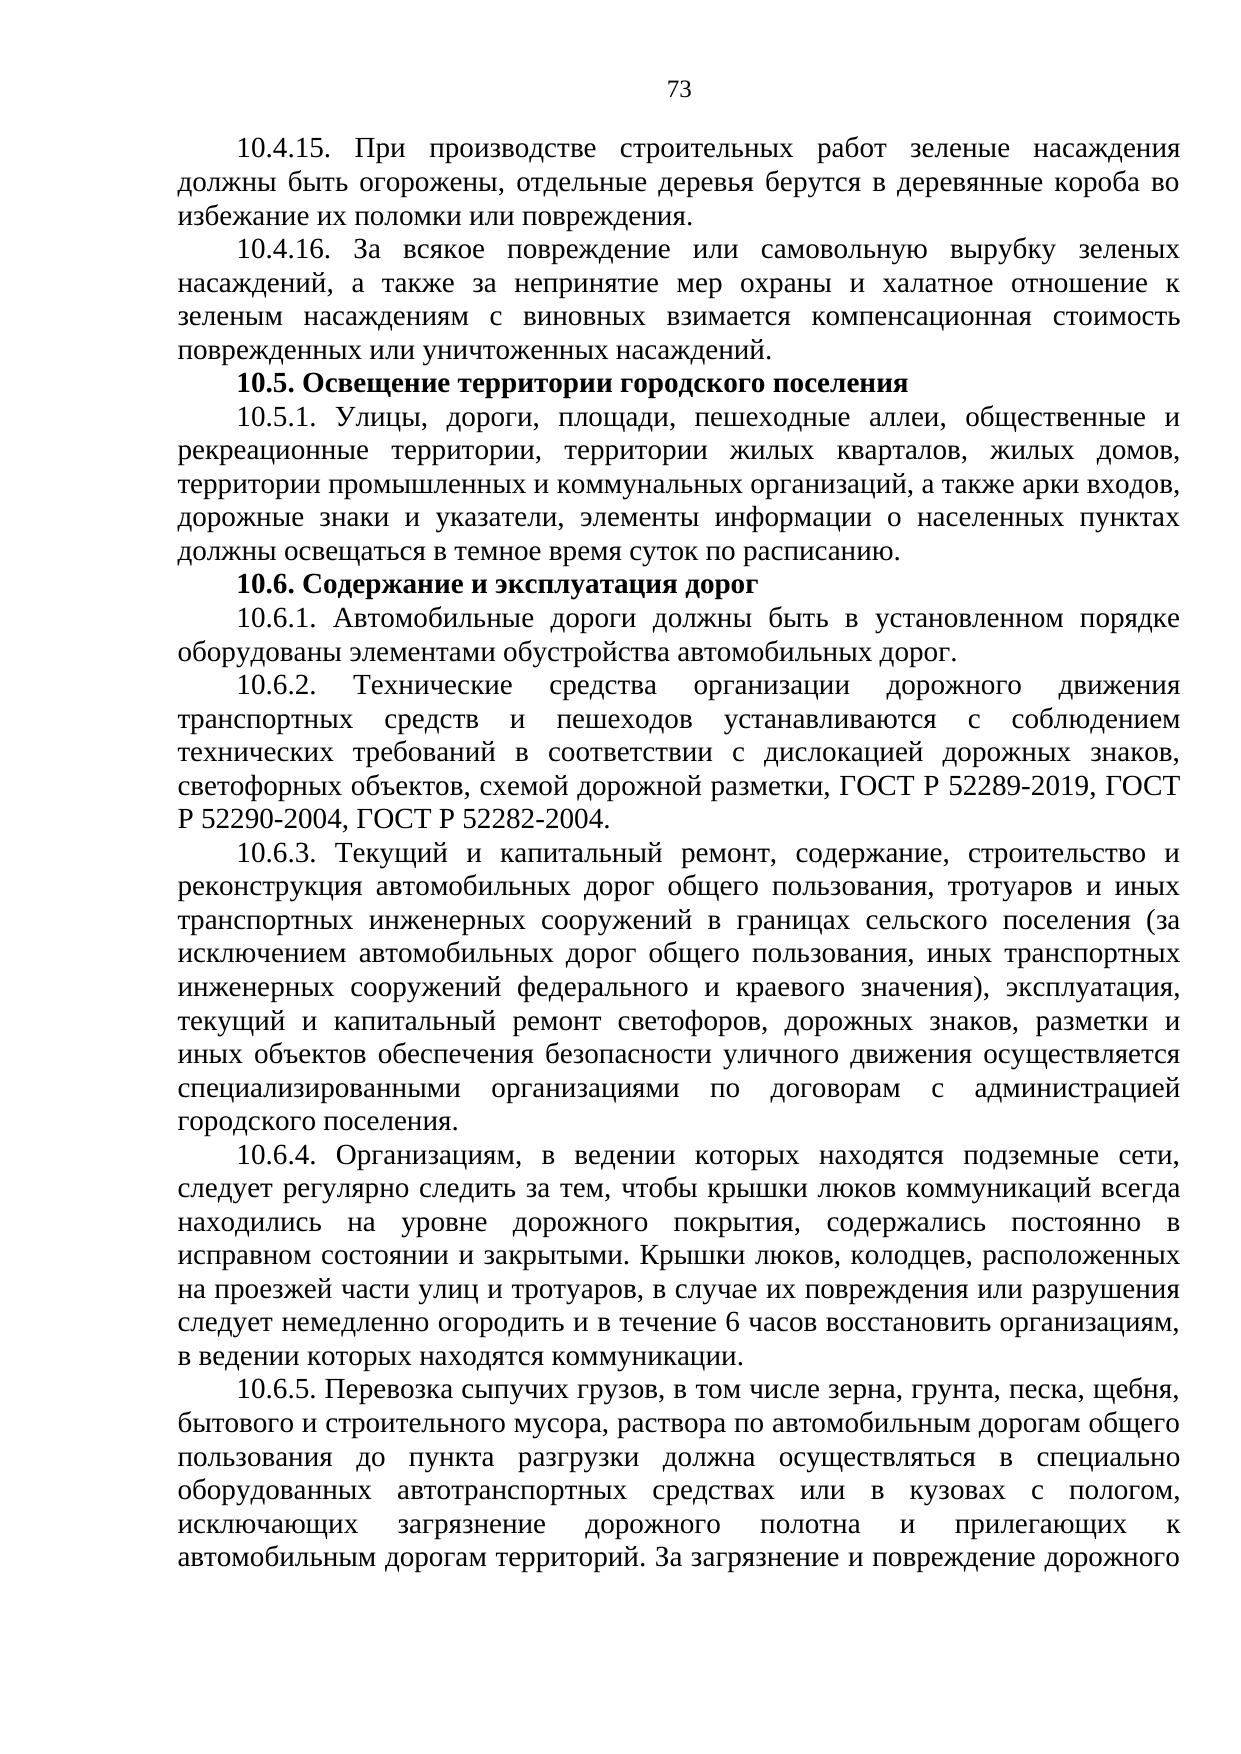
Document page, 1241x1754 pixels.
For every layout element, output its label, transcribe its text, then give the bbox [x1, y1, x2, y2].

text 10.4.15. При производстве строительных работ зеленые насаждения должны быть огорожены, отдельные деревья берутся в деревянные короба во избежание их поломки или повреждения. [177, 131, 1181, 231]
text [177, 1372, 1181, 1573]
text 10.6. Содержание и эксплуатация дорог [177, 567, 1181, 600]
text 10.4.16. За всякое повреждение или самовольную вырубку зеленых насаждений, а также за непринятие мер охраны и халатное отношение к зеленым насаждениям с виновных взимается компенсационная стоимость поврежденных или уничтоженных насаждений. [177, 231, 1181, 365]
text 10.5. Освещение территории городского поселения [177, 365, 1181, 399]
text 10.6.1. Автомобильные дороги должны быть в установленном порядке оборудованы элементами обустройства автомобильных дорог. [177, 600, 1181, 667]
text 10.6.3. Текущий и капитальный ремонт, содержание, строительство и реконструкция автомобильных дорог общего пользования, тротуаров и иных транспортных инженерных сооружений в границах сельского поселения (за исключением автомобильных дорог общего пользования, иных транспортных инженерных сооружений федерального и краевого значения), эксплуатация, текущий и капитальный ремонт светофоров, дорожных знаков, разметки и иных объектов обеспечения безопасности уличного движения осуществляется специализированными организациями по договорам с администрацией городского поселения. [177, 835, 1181, 1137]
text 10.6.4. Организациям, в ведении которых находятся подземные сети, следует регулярно следить за тем, чтобы крышки люков коммуникаций всегда находились на уровне дорожного покрытия, содержались постоянно в исправном состоянии и закрытыми. Крышки люков, колодцев, расположенных на проезжей части улиц и тротуаров, в случае их повреждения или разрушения следует немедленно огородить и в течение 6 часов восстановить организациям, в ведении которых находятся коммуникации. [177, 1137, 1181, 1372]
text 10.5.1. Улицы, дороги, площади, пешеходные аллеи, общественные и рекреационные территории, территории жилых кварталов, жилых домов, территории промышленных и коммунальных организаций, а также арки входов, дорожные знаки и указатели, элементы информации о населенных пунктах должны освещаться в темное время суток по расписанию. [177, 399, 1181, 567]
text 10.6.2. Технические средства организации дорожного движения транспортных средств и пешеходов устанавливаются с соблюдением технических требований в соответствии с дислокацией дорожных знаков, светофорных объектов, схемой дорожной разметки, ГОСТ Р 52289-2019, ГОСТ Р 52290-2004, ГОСТ Р 52282-2004. [177, 667, 1181, 835]
